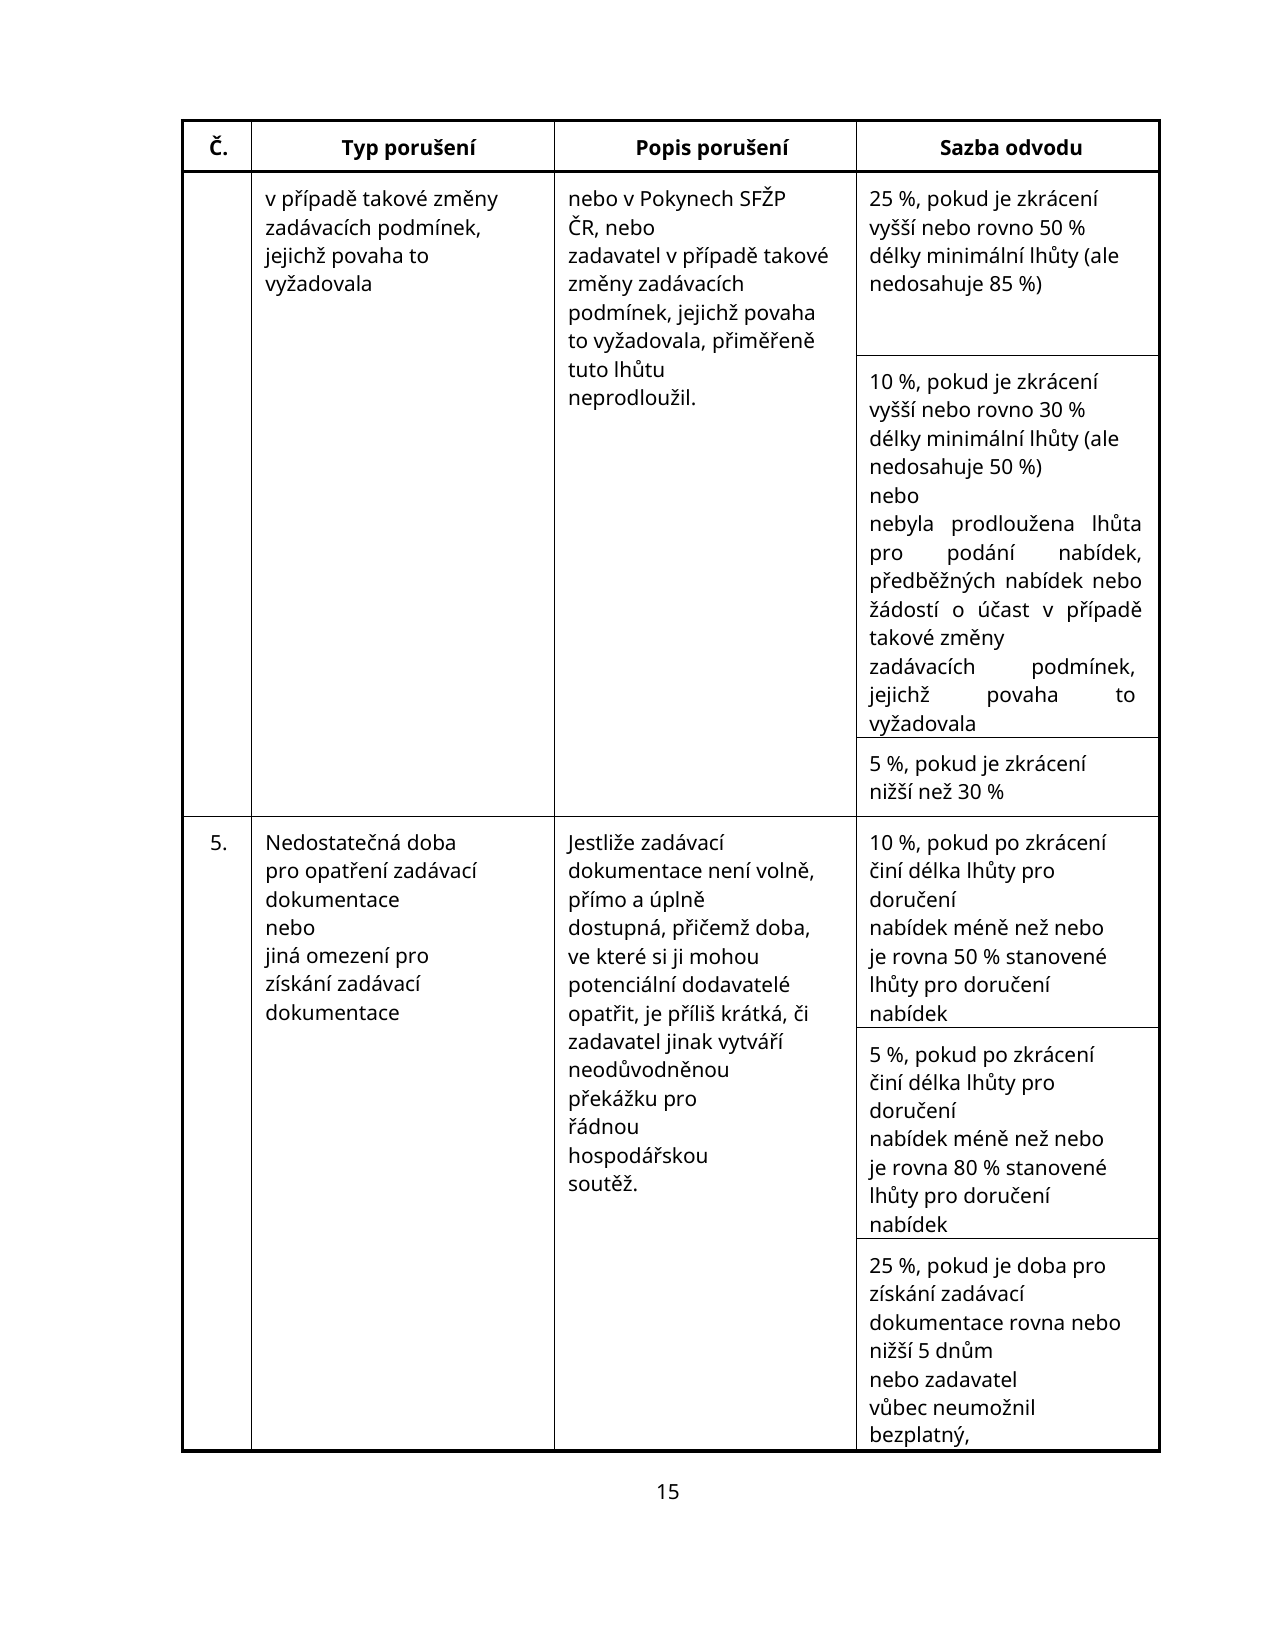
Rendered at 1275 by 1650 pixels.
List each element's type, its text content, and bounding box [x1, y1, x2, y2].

table_cell nebo v Pokynech SFŽP ČR, nebo zadavatel v případě takové změny zadávacích podmínek, jejichž povaha to vyžadovala, přiměřeně tuto lhůtu neprodloužil. [555, 173, 856, 816]
table_cell 10 %, pokud je zkrácení vyšší nebo rovno 30 % délky minimální lhůty (ale nedosahuje 50 %) nebo nebyla prodloužena lhůta pro podání nabídek, předběžných nabídek nebo žádostí o účast v případě takové změny zadávacích podmínek, jejichž povaha to vyžadovala [857, 356, 1158, 737]
table_cell Jestliže zadávací dokumentace není volně, přímo a úplně dostupná, přičemž doba, ve které si ji mohou potenciální dodavatelé opatřit, je příliš krátká, či zadavatel jinak vytváří neodůvodněnou překážku pro řádnou hospodářskou soutěž. [555, 817, 856, 1449]
table_cell 25 %, pokud je zkrácení vyšší nebo rovno 50 % délky minimální lhůty (ale nedosahuje 85 %) [857, 173, 1158, 355]
table_cell v případě takové změny zadávacích podmínek, jejichž povaha to vyžadovala [252, 173, 554, 816]
table_header Typ porušení [252, 122, 554, 170]
table_cell 5 %, pokud je zkrácení nižší než 30 % [857, 738, 1158, 816]
table_cell [184, 173, 251, 816]
table_cell 10 %, pokud po zkrácení činí délka lhůty pro doručení nabídek méně než nebo je rovna 50 % stanovené lhůty pro doručení nabídek [857, 817, 1158, 1027]
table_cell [857, 1239, 1158, 1449]
table_header Popis porušení [555, 122, 856, 170]
table_cell Nedostatečná doba pro opatření zadávací dokumentace nebo jiná omezení pro získání zadávací dokumentace [252, 817, 554, 1449]
table_header Č. [184, 122, 251, 170]
table_cell 5 %, pokud po zkrácení činí délka lhůty pro doručení nabídek méně než nebo je rovna 80 % stanovené lhůty pro doručení nabídek [857, 1028, 1158, 1238]
table_cell 5. [184, 817, 251, 1449]
table_header Sazba odvodu [857, 122, 1158, 170]
